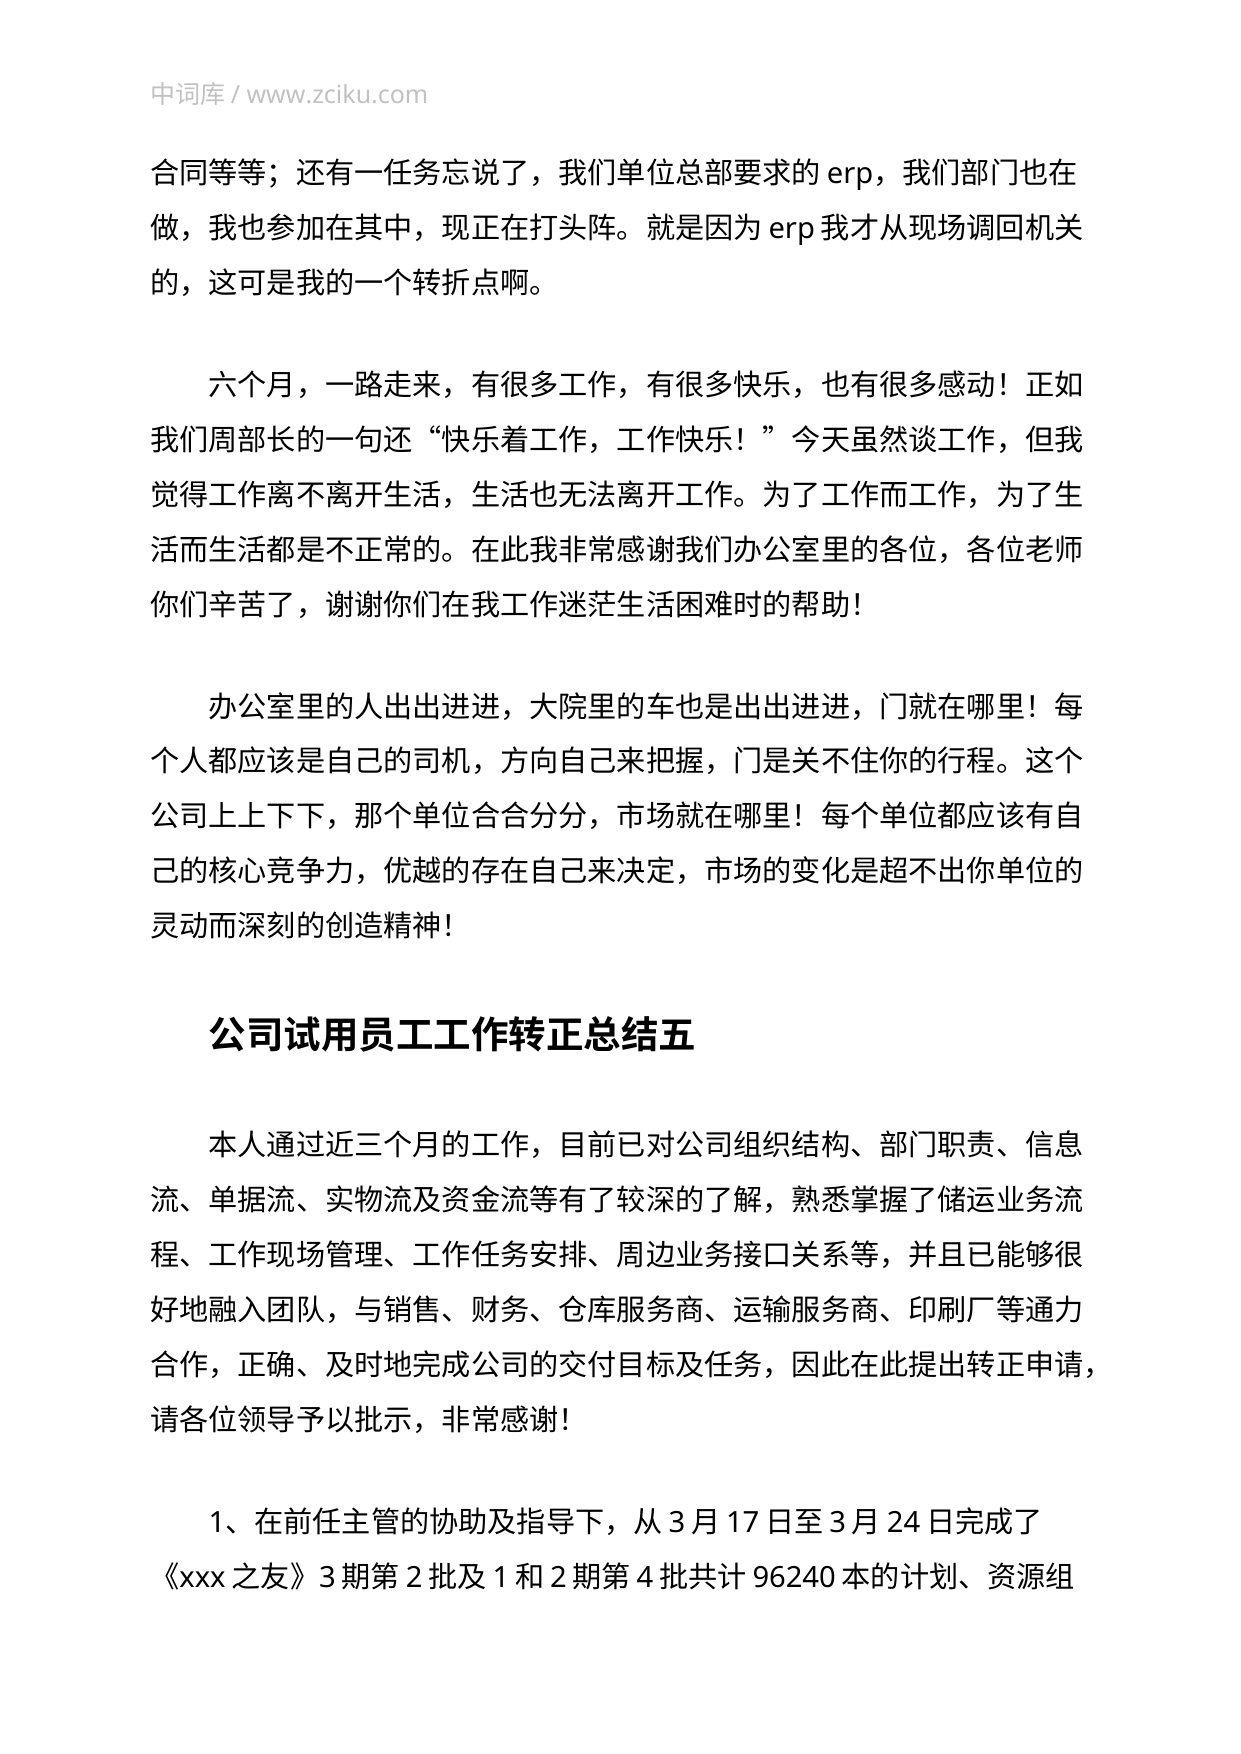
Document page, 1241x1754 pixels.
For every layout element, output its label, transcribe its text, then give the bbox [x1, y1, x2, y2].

text 六个月，一路走来，有很多工作，有很多快乐，也有很多感动！正如我们周部长的一句还“快乐着工作，工作快乐！”今天虽然谈工作，但我觉得工作离不离开生活，生活也无法离开工作。为了工作而工作，为了生活而生活都是不正常的。在此我非常感谢我们办公室里的各位，各位老师你们辛苦了，谢谢你们在我工作迷茫生活困难时的帮助！ [150, 362, 1090, 624]
text 本人通过近三个月的工作，目前已对公司组织结构、部门职责、信息流、单据流、实物流及资金流等有了较深的了解，熟悉掌握了储运业务流程、工作现场管理、工作任务安排、周边业务接口关系等，并且已能够很好地融入团队，与销售、财务、仓库服务商、运输服务商、印刷厂等通力合作，正确、及时地完成公司的交付目标及任务，因此在此提出转正申请，请各位领导予以批示，非常感谢！ [150, 1122, 1090, 1439]
text 公司试用员工工作转正总结五 [150, 1004, 1090, 1059]
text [150, 150, 1090, 302]
text 办公室里的人出出进进，大院里的车也是出出进进，门就在哪里！每个人都应该是自己的司机，方向自己来把握，门是关不住你的行程。这个公司上上下下，那个单位合合分分，市场就在哪里！每个单位都应该有自己的核心竞争力，优越的存在自己来决定，市场的变化是超不出你单位的灵动而深刻的创造精神！ [150, 683, 1090, 945]
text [150, 1498, 1090, 1596]
